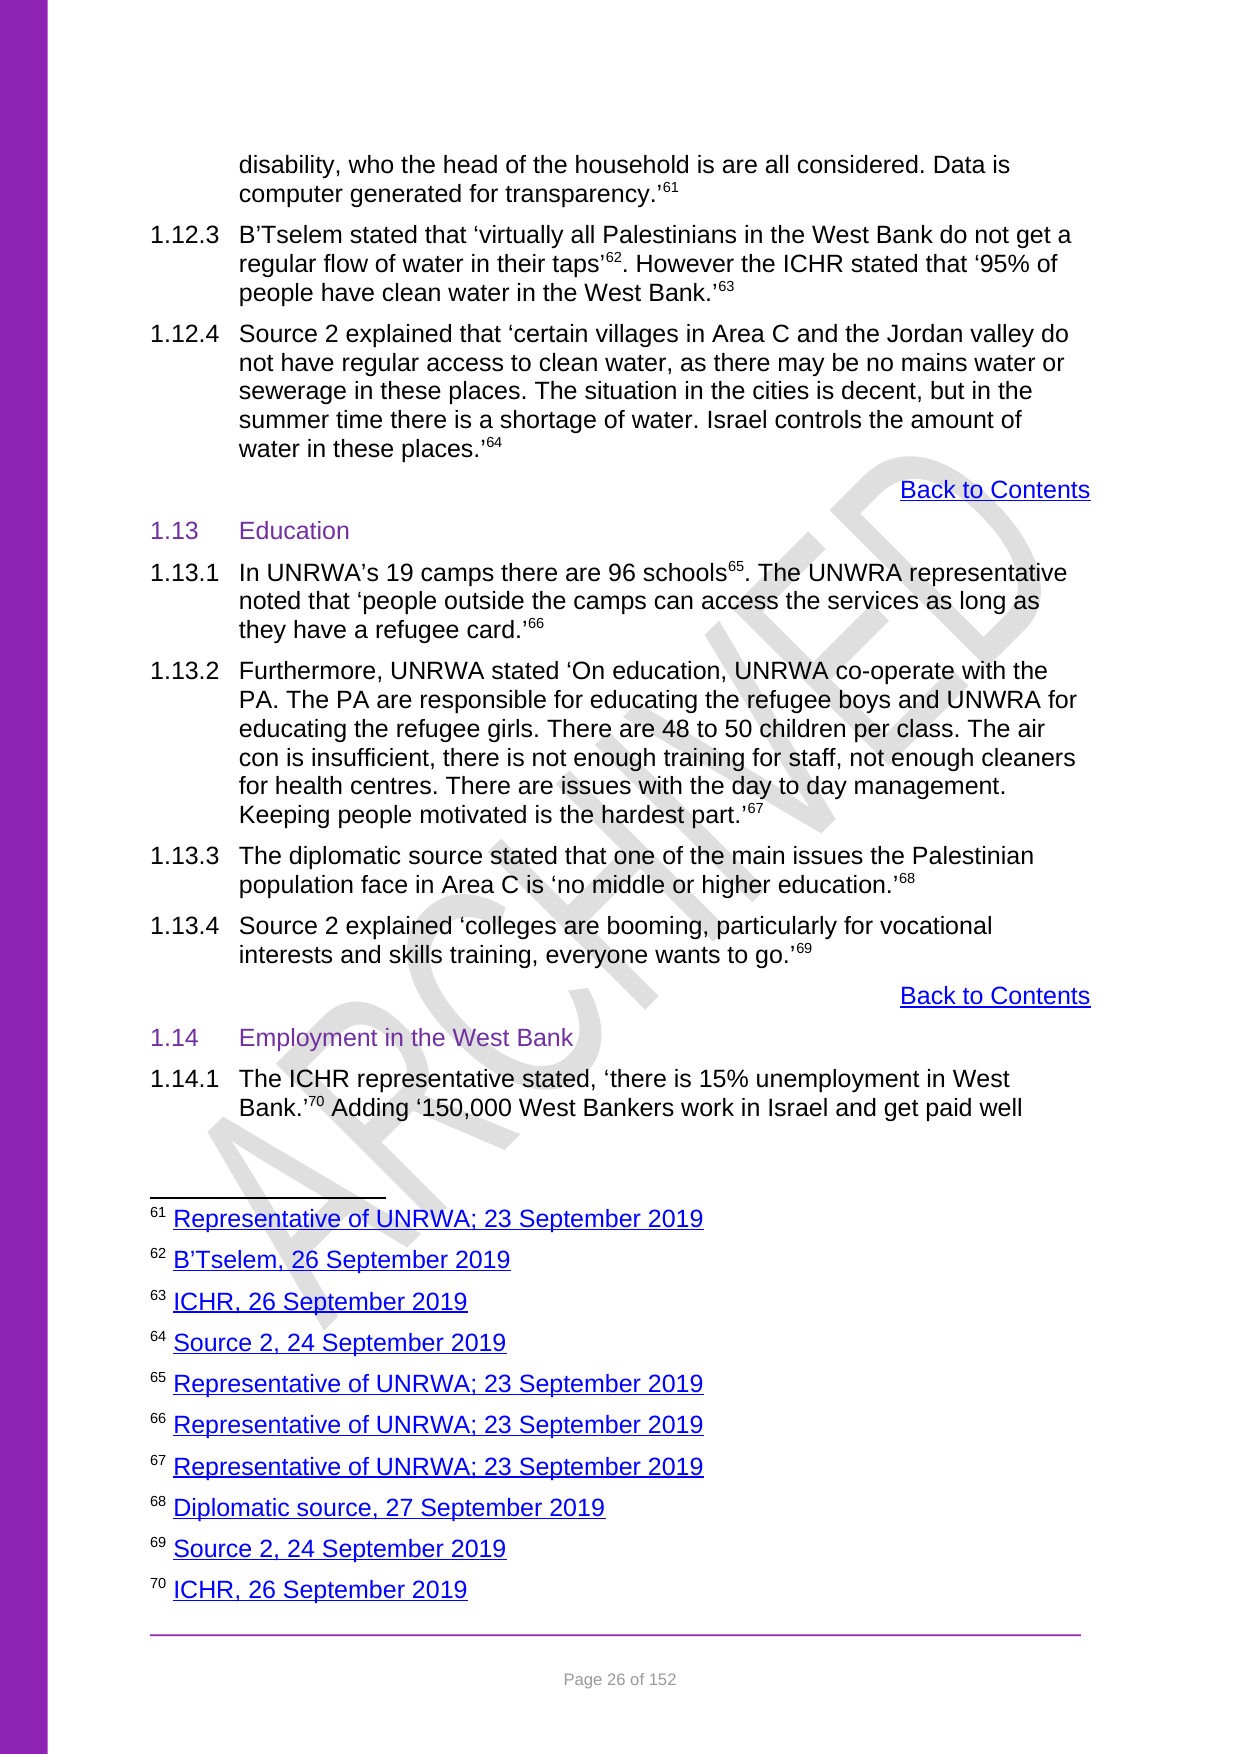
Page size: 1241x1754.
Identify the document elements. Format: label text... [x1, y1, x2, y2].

subtitle Education [150, 516, 1090, 545]
list In UNRWA’s 19 camps there are 96 schools. The UNWRA representative noted that ‘people outside the camps can access the services as long as they have a refugee card.’ [150, 557, 1090, 644]
list Source 2 explained ‘colleges are booming, particularly for vocational interests and skills training, everyone wants to go.’ [150, 911, 1090, 969]
list Source 2 explained that ‘certain villages in Area C and the Jordan valley do not have regular access to clean water, as there may be no mains water or sewerage in these places. The situation in the cities is decent, but in the summer time there is a shortage of water. Israel controls the amount of water in these places.’ [150, 319, 1090, 462]
list The diplomatic source stated that one of the main issues the Palestinian population face in Area C is ‘no middle or higher education.’ [150, 841, 1090, 899]
text Back to Contents [150, 981, 1090, 1010]
list The ICHR representative stated, ‘there is 15% unemployment in West Bank.’ Adding ‘150,000 West Bankers work in Israel and get paid well compared to Gaza. It is better in terms of employment and poverty rate [than Gaza].’ [150, 1064, 1090, 1121]
list B’Tselem stated that ‘virtually all Palestinians in the West Bank do not get a regular flow of water in their taps’. However the ICHR stated that ‘95% of people have clean water in the West Bank.’ [150, 220, 1090, 306]
list Furthermore, UNRWA stated ‘On education, UNRWA co-operate with the PA. The PA are responsible for educating the refugee boys and UNWRA for educating the refugee girls. There are 48 to 50 children per class. The air con is insufficient, there is not enough training for staff, not enough cleaners for health centres. There are issues with the day to day management. Keeping people motivated is the hardest part.’ [150, 656, 1090, 829]
subtitle Employment in the West Bank [150, 1022, 1090, 1051]
text Back to Contents [150, 475, 1090, 504]
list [239, 150, 1090, 207]
